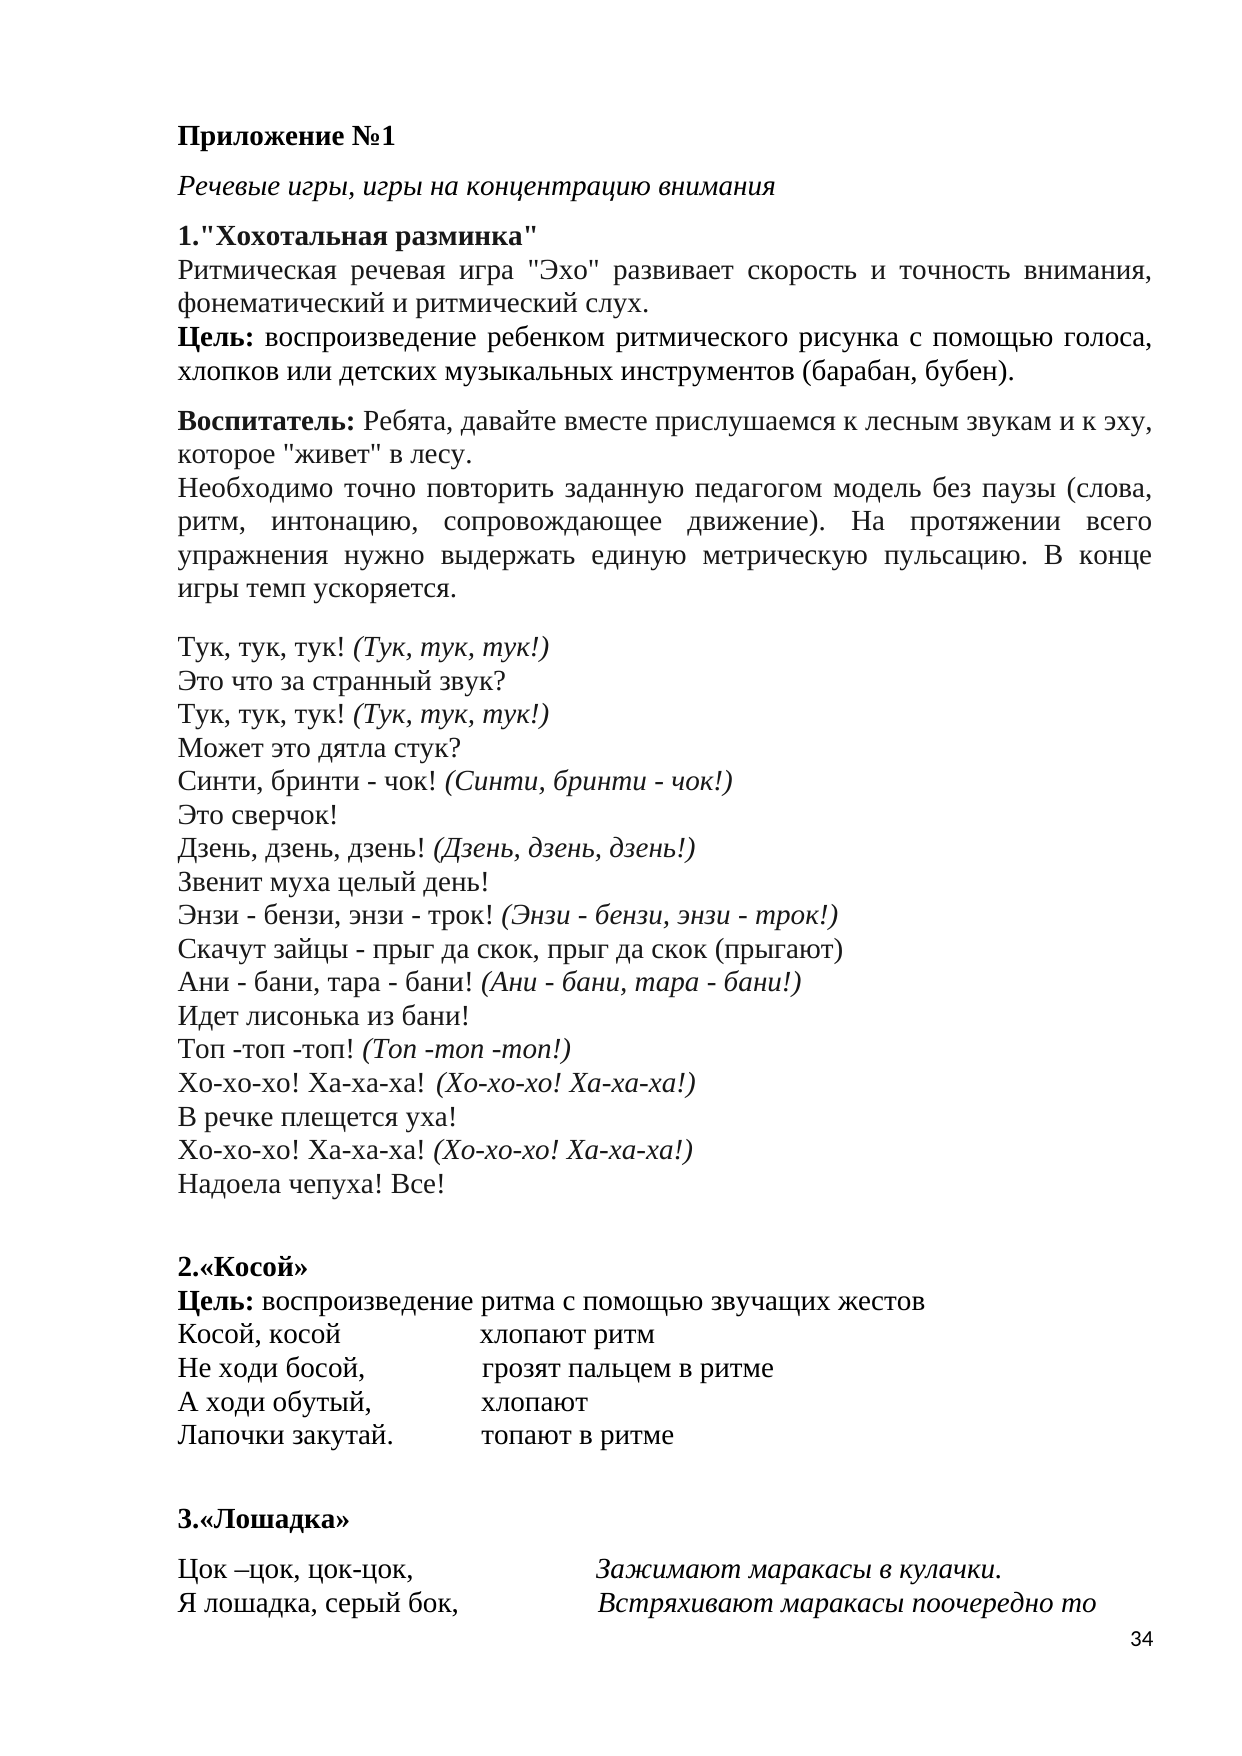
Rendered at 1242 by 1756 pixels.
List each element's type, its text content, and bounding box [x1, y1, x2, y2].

text В речке плещется уха! [177, 1099, 1153, 1132]
text Надоела чепуха! Все! [177, 1166, 1153, 1199]
text Цок –цок, цок-цок, Зажимают маракасы в кулачки. [177, 1551, 1153, 1585]
text Хо-хо-хо! Ха-ха-ха! (Хо-хо-хо! Ха-ха-ха!) [177, 1065, 1153, 1099]
text 1."Хохотальная разминка" [177, 218, 1153, 252]
text Я лошадка, серый бок, Встряхивают маракасы поочередно то [177, 1585, 1153, 1618]
text Лапочки закутай. топают в ритме [177, 1417, 1153, 1451]
text Воспитатель: Ребята, давайте вместе прислушаемся к лесным звукам и к эху, которое "живет" в лесу. [177, 403, 1153, 470]
text Тук, тук, тук! (Тук, тук, тук!) [177, 629, 1153, 663]
text Речевые игры, игры на концентрацию внимания [177, 168, 1153, 202]
text Необходимо точно повторить заданную педагогом модель без паузы (слова, ритм, интонацию, сопровождающее движение). На протяжении всего упражнения нужно выдержать единую метрическую пульсацию. В конце игры темп ускоряется. [177, 470, 1153, 604]
text Энзи - бензи, энзи - трок! (Энзи - бензи, энзи - трок!) [177, 897, 1153, 931]
text Косой, косой хлопают ритм [177, 1317, 1153, 1350]
text Звенит муха целый день! [177, 864, 1153, 897]
text Может это дятла стук? [177, 730, 1153, 763]
text Синти, бринти - чок! (Синти, бринти - чок!) [177, 763, 1153, 797]
text А ходи обутый, хлопают [177, 1384, 1153, 1417]
text Не ходи босой, грозят пальцем в ритме [177, 1350, 1153, 1384]
text Скачут зайцы - прыг да скок, прыг да скок (прыгают) [177, 931, 1153, 964]
text Топ -топ -топ! (Топ -топ -топ!) [177, 1032, 1153, 1065]
text 3.«Лошадка» [177, 1501, 1153, 1534]
text Приложение №1 [177, 118, 1153, 152]
text Хо-хо-хо! Ха-ха-ха! (Хо-хо-хо! Ха-ха-ха!) [177, 1132, 1153, 1166]
text Тук, тук, тук! (Тук, тук, тук!) [177, 696, 1153, 730]
text Дзень, дзень, дзень! (Дзень, дзень, дзень!) [177, 830, 1153, 864]
text Цель: воспроизведение ребенком ритмического рисунка с помощью голоса, хлопков или детских музыкальных инструментов (барабан, бубен). [177, 319, 1153, 386]
text Ритмическая речевая игра "Эхо" развивает скорость и точность внимания, фонематический и ритмический слух. [177, 252, 1153, 319]
text Цель: воспроизведение ритма с помощью звучащих жестов [177, 1283, 1153, 1317]
text 2.«Косой» [177, 1249, 1153, 1283]
text Это что за странный звук? [177, 663, 1153, 696]
text Идет лисонька из бани! [177, 998, 1153, 1032]
text Ани - бани, тара - бани! (Ани - бани, тара - бани!) [177, 964, 1153, 998]
text Это сверчок! [177, 797, 1153, 830]
